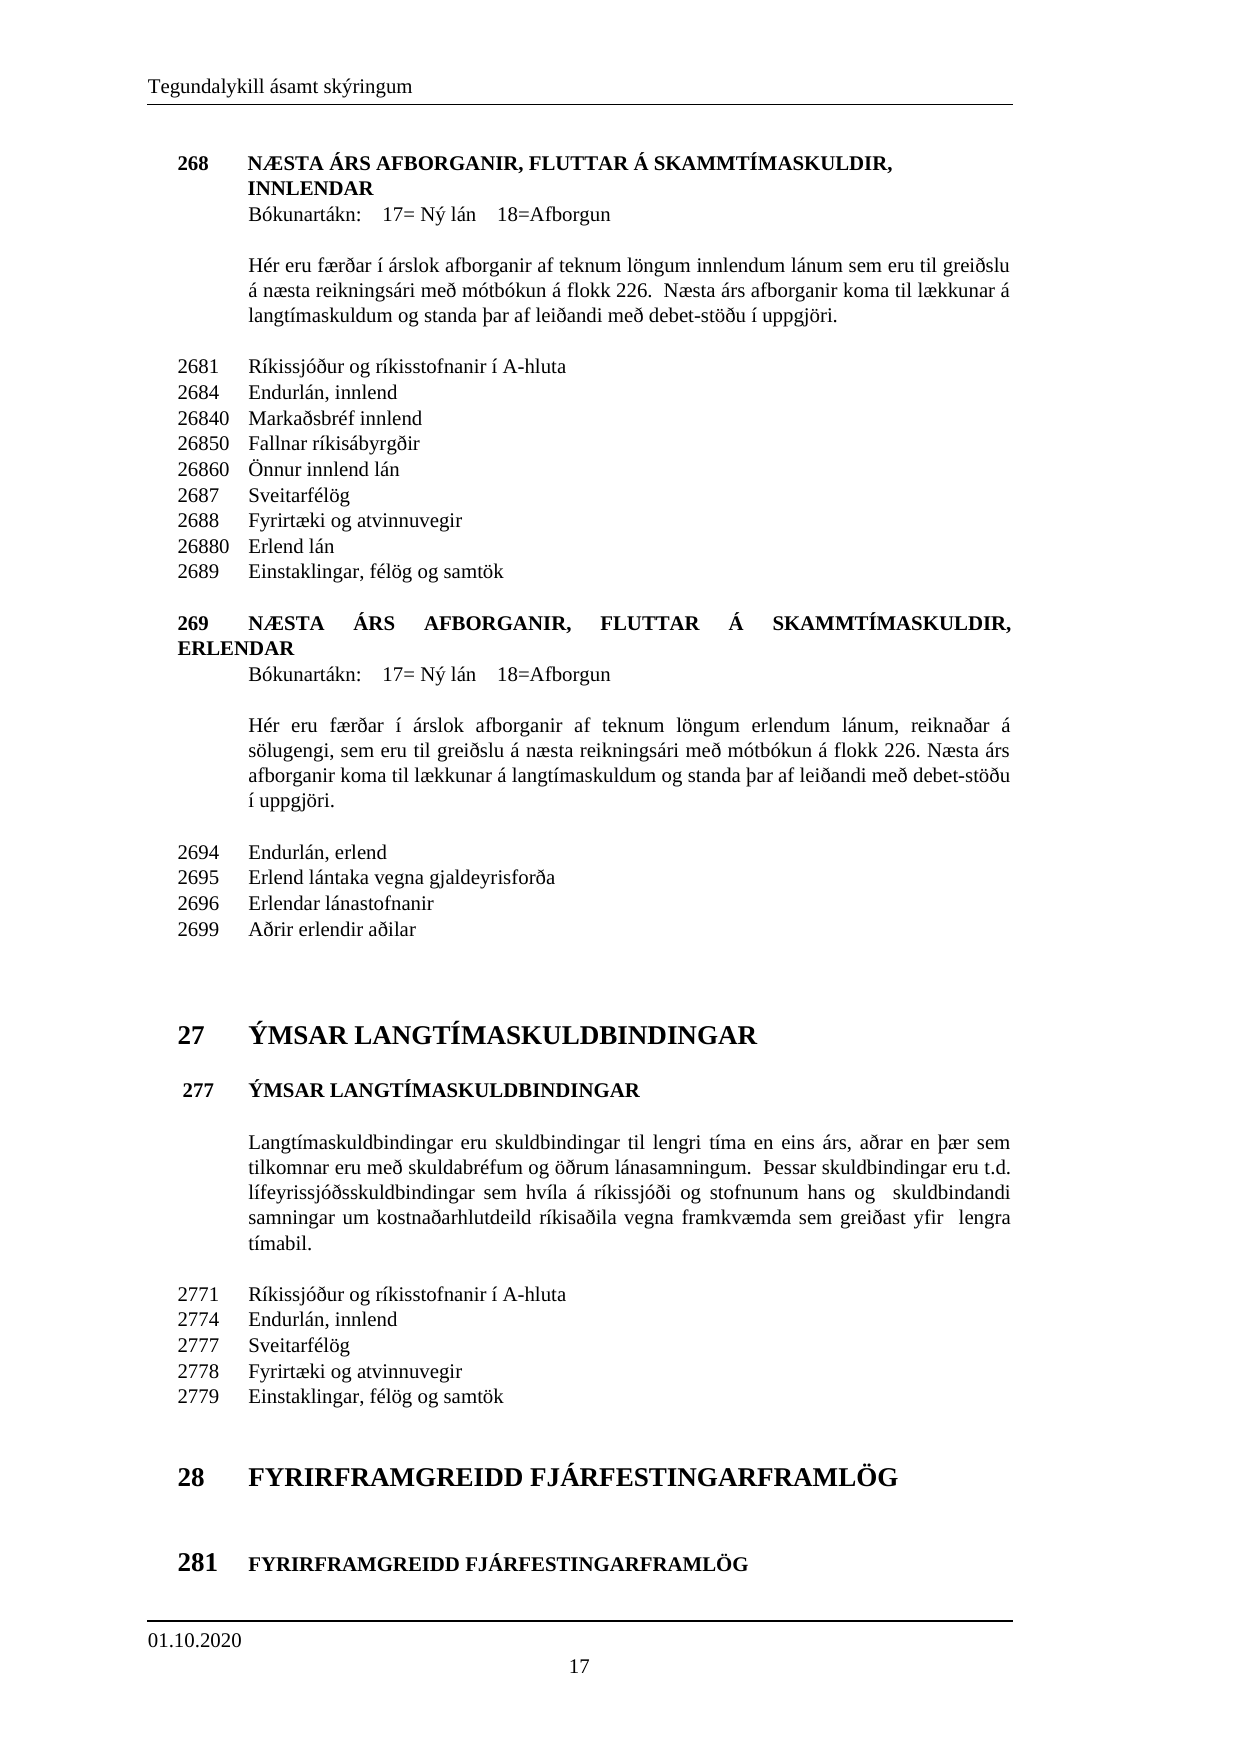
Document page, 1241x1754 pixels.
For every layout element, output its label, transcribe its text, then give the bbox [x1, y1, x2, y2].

text 281 FYRIRFRAMGREIDD FJÁRFESTINGARFRAMLÖG [177, 1546, 1011, 1577]
text 2694 Endurlán, erlend [177, 839, 1012, 864]
text 2689 Einstaklingar, félög og samtök [177, 559, 1012, 583]
text Langtímaskuldbindingar eru skuldbindingar til lengri tíma en eins árs, aðrar en þær sem tilkomnar eru með skuldabréfum og öðrum lánasamningum. Þessar skuldbindingar eru t.d. lífeyrissjóðsskuldbindingar sem hvíla á ríkissjóði og stofnunum hans og skuldbindandi samningar um kostnaðarhlutdeild ríkisaðila vegna framkvæmda sem greiðast yfir lengra tímabil. [248, 1130, 1012, 1254]
text 2699 Aðrir erlendir aðilar [177, 916, 1012, 941]
text 2695 Erlend lántaka vegna gjaldeyrisforða [177, 865, 1012, 889]
text Hér eru færðar í árslok afborganir af teknum löngum innlendum lánum sem eru til greiðslu á næsta reikningsári með mótbókun á flokk 226. Næsta árs afborganir koma til lækkunar á langtímaskuldum og standa þar af leiðandi með debet-stöðu í uppgjöri. [248, 253, 1012, 327]
text 2687 Sveitarfélög [177, 482, 1012, 507]
text 277 ÝMSAR LANGTÍMASKULDBINDINGAR [177, 1078, 1012, 1102]
text 2696 Erlendar lánastofnanir [177, 891, 1012, 915]
subtitle 27 ÝMSAR LANGTÍMASKULDBINDINGAR [177, 1019, 1012, 1050]
text 26840 Markaðsbréf innlend [177, 406, 1012, 430]
text 269 NÆSTA ÁRS AFBORGANIR, FLUTTAR Á SKAMMTÍMASKULDIR, ERLENDAR [177, 611, 1012, 660]
subtitle 28 FYRIRFRAMGREIDD FJÁRFESTINGARFRAMLÖG [177, 1461, 1012, 1492]
text Bókunartákn: 17= Ný lán 18=Afborgun [177, 661, 1012, 686]
text 2778 Fyrirtæki og atvinnuvegir [177, 1359, 1012, 1383]
text 26850 Fallnar ríkisábyrgðir [177, 431, 1012, 455]
text 2771 Ríkissjóður og ríkisstofnanir í A-hluta [177, 1282, 1012, 1306]
text 26880 Erlend lán [177, 534, 1012, 558]
text 2681 Ríkissjóður og ríkisstofnanir í A-hluta [177, 354, 1012, 378]
text 26860 Önnur innlend lán [177, 457, 1012, 481]
text 2777 Sveitarfélög [177, 1333, 1012, 1357]
text 2774 Endurlán, innlend [177, 1307, 1012, 1331]
text 2684 Endurlán, innlend [177, 380, 1012, 404]
text 2688 Fyrirtæki og atvinnuvegir [177, 508, 1012, 532]
text 2779 Einstaklingar, félög og samtök [177, 1384, 1012, 1408]
text 268 NÆSTA ÁRS AFBORGANIR, FLUTTAR Á SKAMMTÍMASKULDIR, INNLENDAR [177, 151, 1012, 200]
text Bókunartákn: 17= Ný lán 18=Afborgun [177, 201, 1012, 226]
text Hér eru færðar í árslok afborganir af teknum löngum erlendum lánum, reiknaðar á sölugengi, sem eru til greiðslu á næsta reikningsári með mótbókun á flokk 226. Næsta árs afborganir koma til lækkunar á langtímaskuldum og standa þar af leiðandi með debet-stöðu í uppgjöri. [248, 713, 1012, 812]
